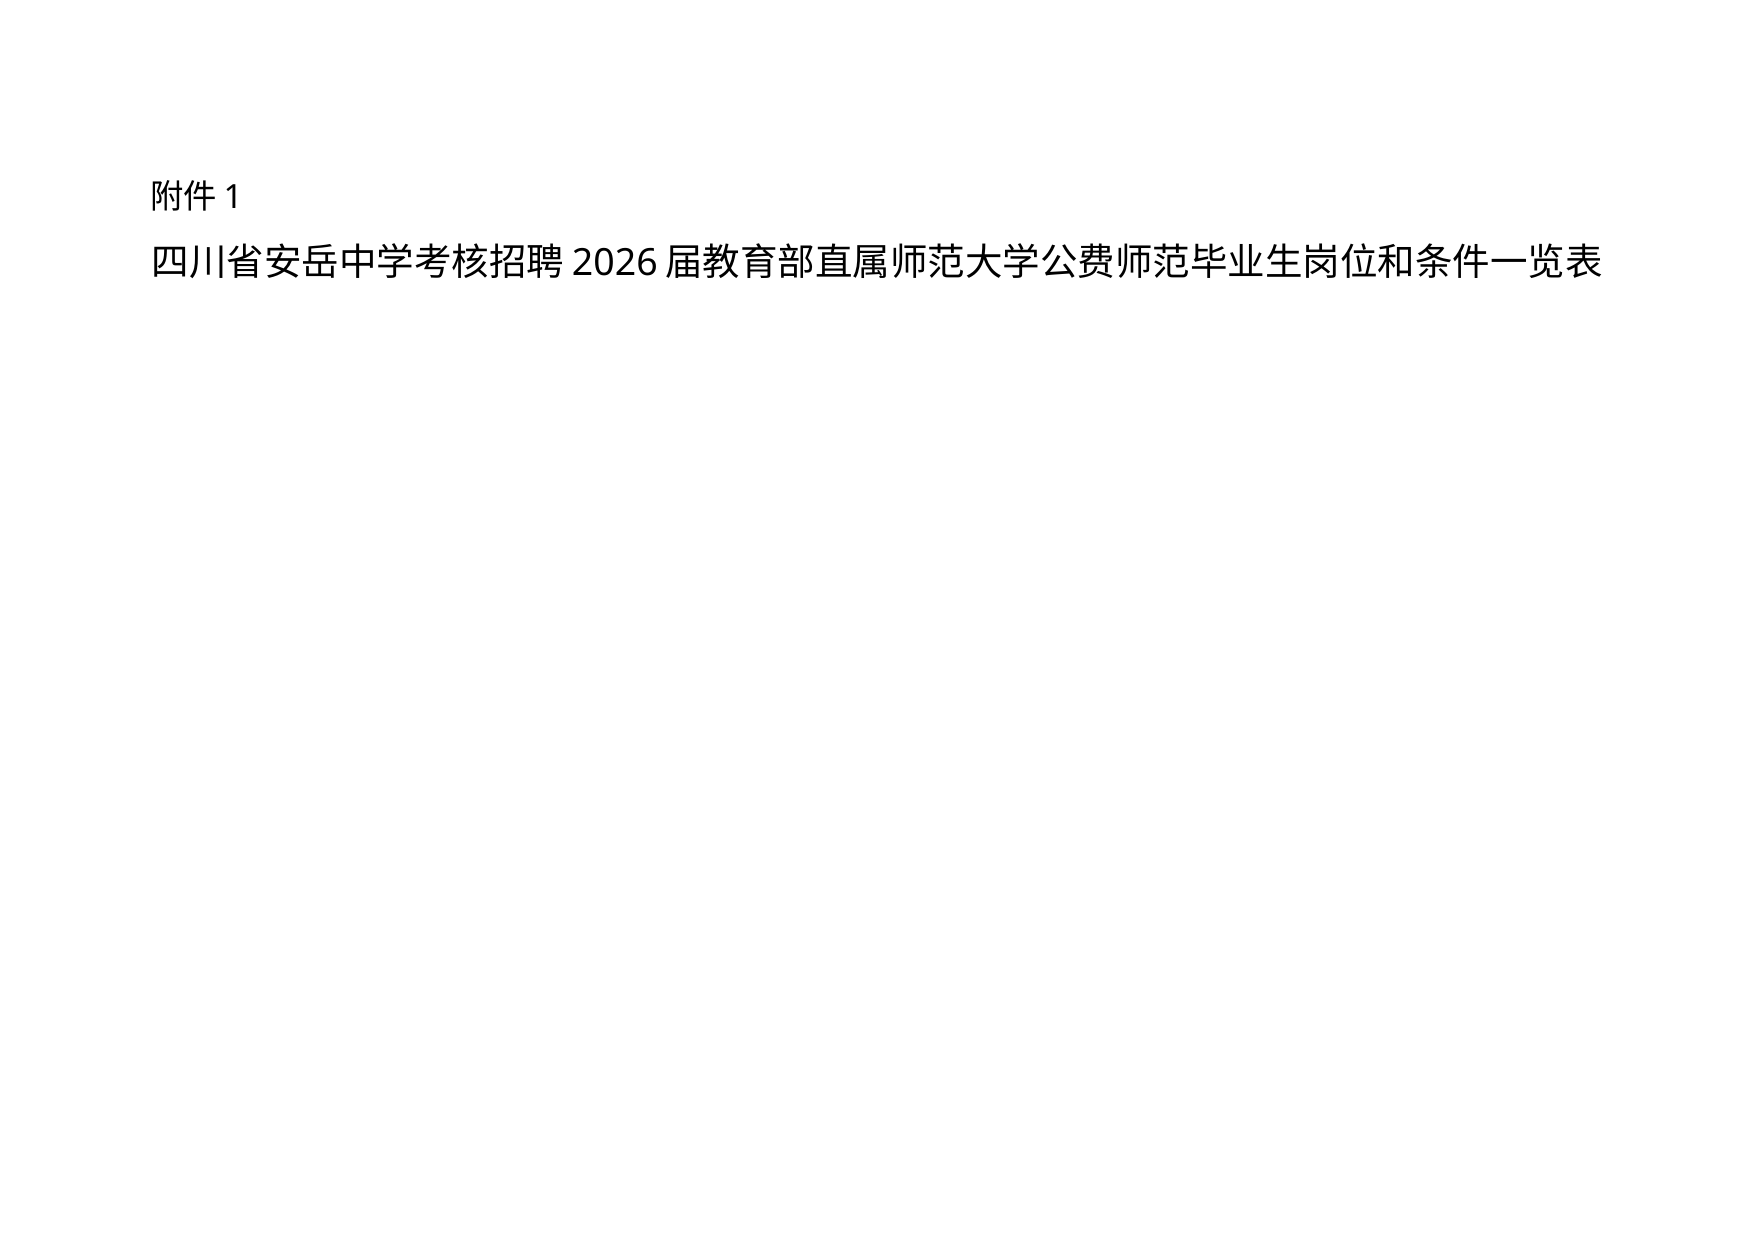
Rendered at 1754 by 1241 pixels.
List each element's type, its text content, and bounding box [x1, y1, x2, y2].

text 四川省安岳中学考核招聘2026届教育部直属师范大学公费师范毕业生岗位和条件一览表 [150, 226, 1604, 291]
text 附件1 [150, 161, 1604, 226]
